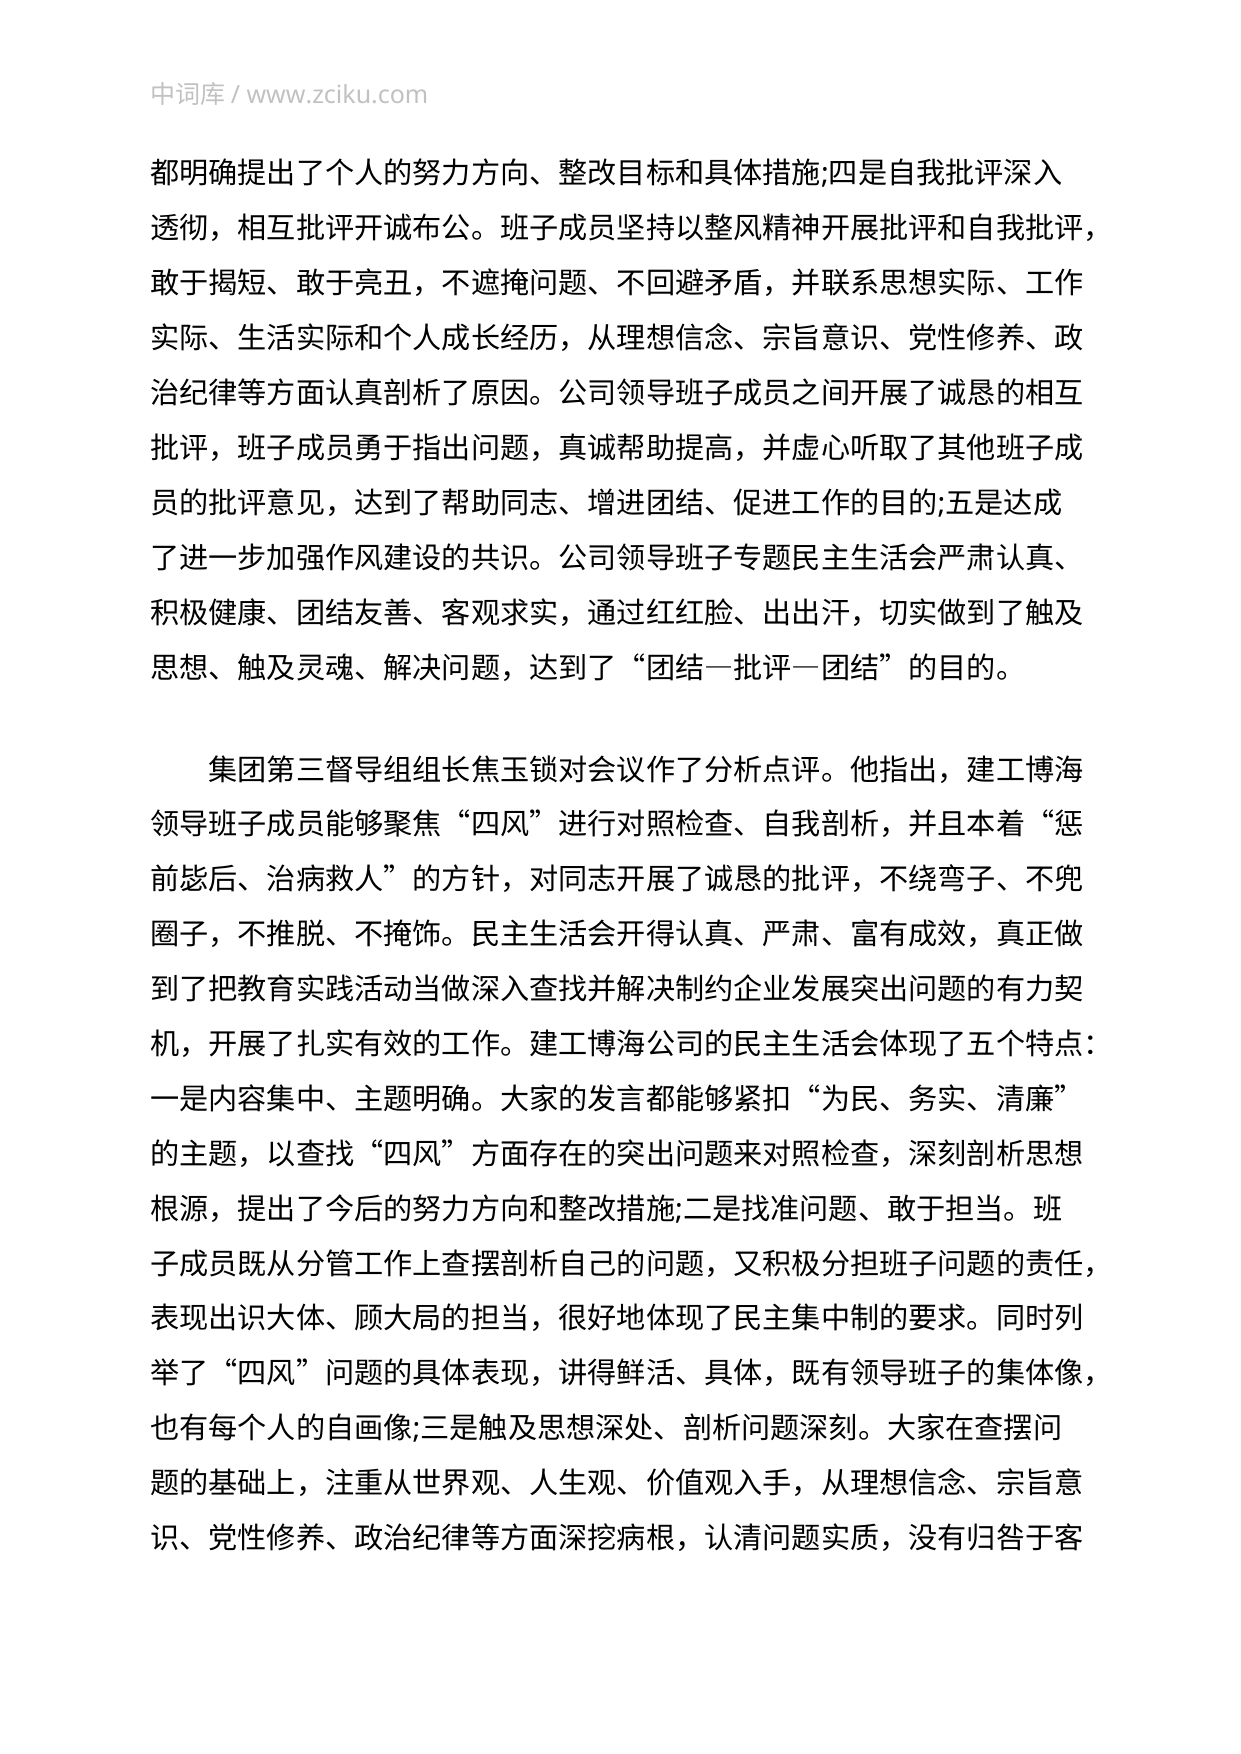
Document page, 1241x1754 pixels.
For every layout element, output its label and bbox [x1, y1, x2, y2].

text [150, 746, 1090, 1557]
text [150, 150, 1090, 687]
